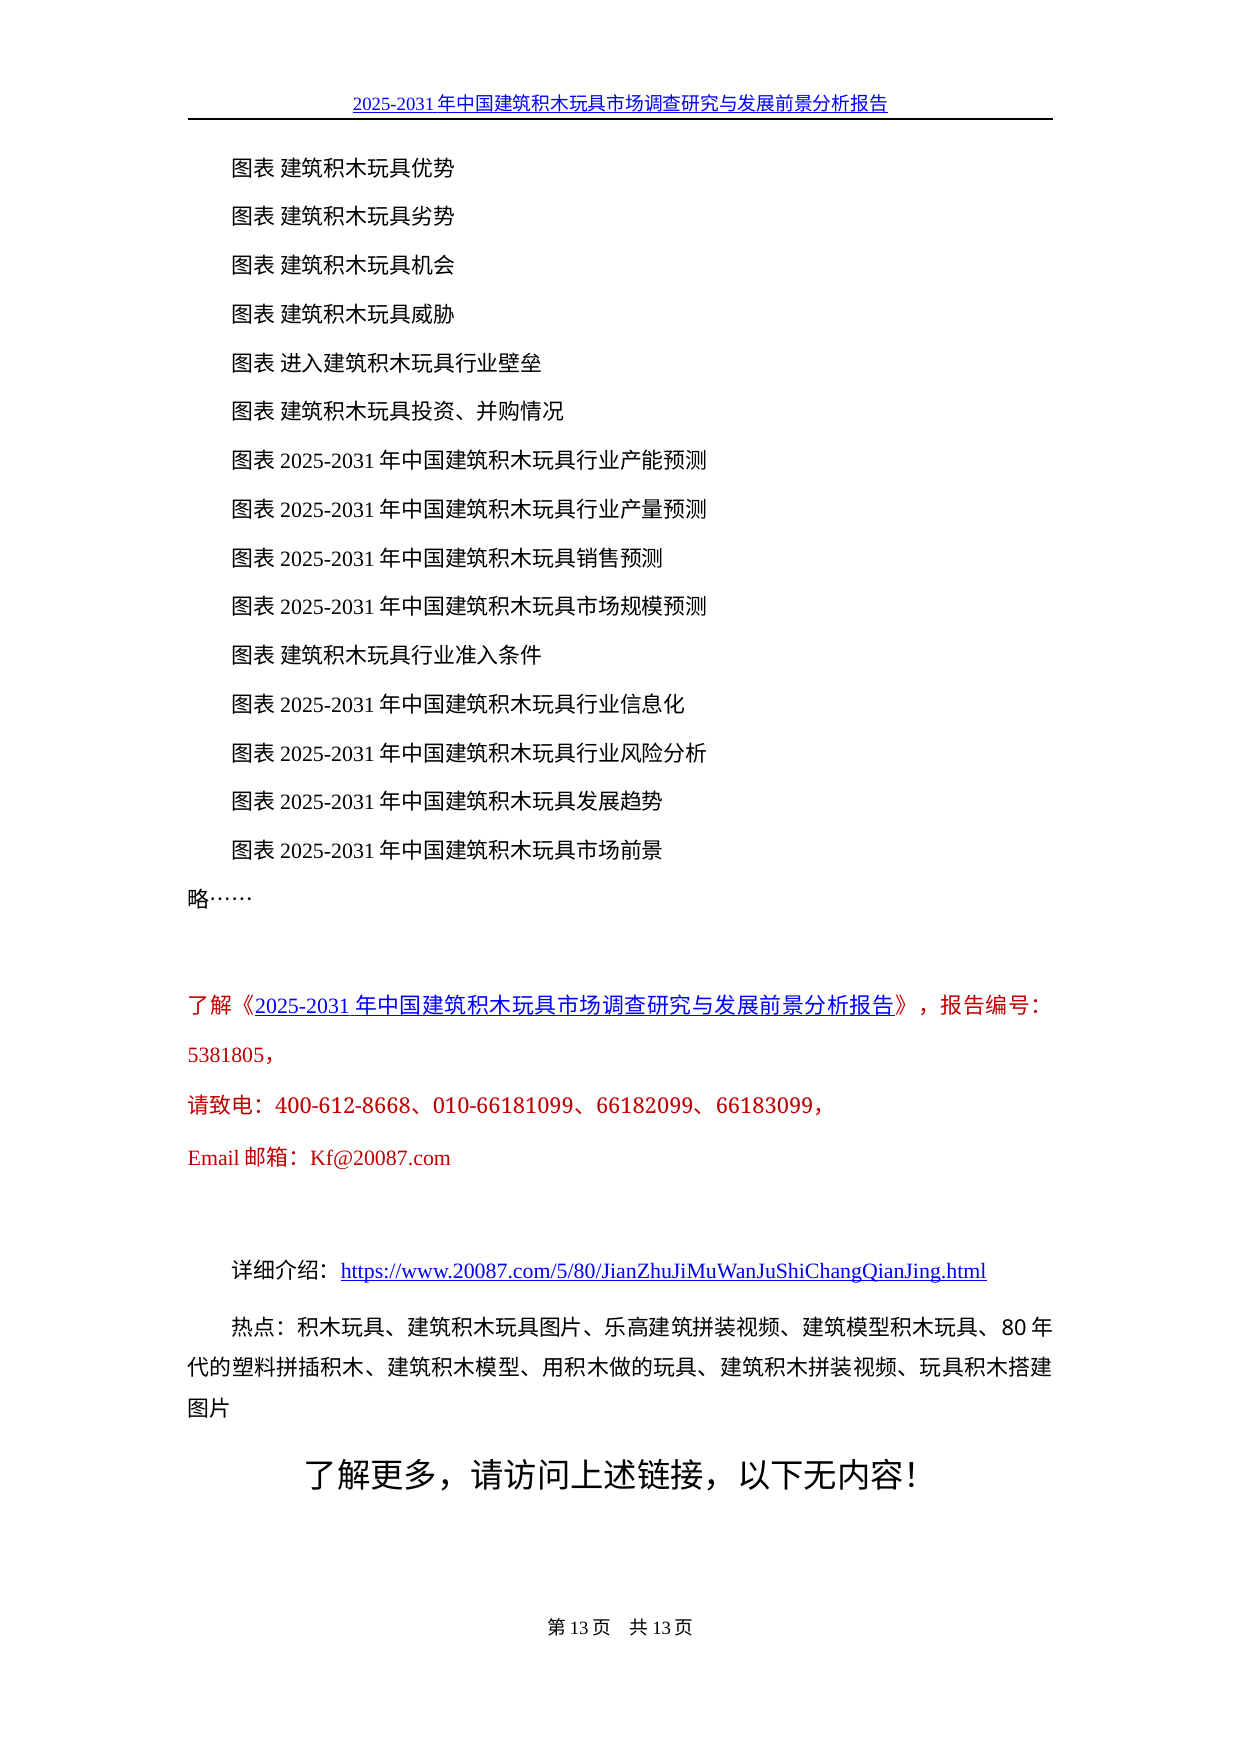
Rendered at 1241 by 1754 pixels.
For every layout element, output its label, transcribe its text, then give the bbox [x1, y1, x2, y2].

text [187, 150, 1053, 914]
text 了解《2025-2031年中国建筑积木玩具市场调查研究与发展前景分析报告》，报告编号：5381805， [187, 988, 1053, 1069]
text Email邮箱：Kf@20087.com [187, 1140, 1053, 1172]
title 了解更多，请访问上述链接，以下无内容！ [187, 1441, 1053, 1506]
text 详细介绍：https://www.20087.com/5/80/JianZhuJiMuWanJuShiChangQianJing.html [187, 1253, 1053, 1285]
text 热点：积木玩具、建筑积木玩具图片、乐高建筑拼装视频、建筑模型积木玩具、80年代的塑料拼插积木、建筑积木模型、用积木做的玩具、建筑积木拼装视频、玩具积木搭建图片 [187, 1309, 1053, 1423]
text 请致电：400-612-8668、010-66181099、66182099、66183099， [187, 1088, 1053, 1121]
